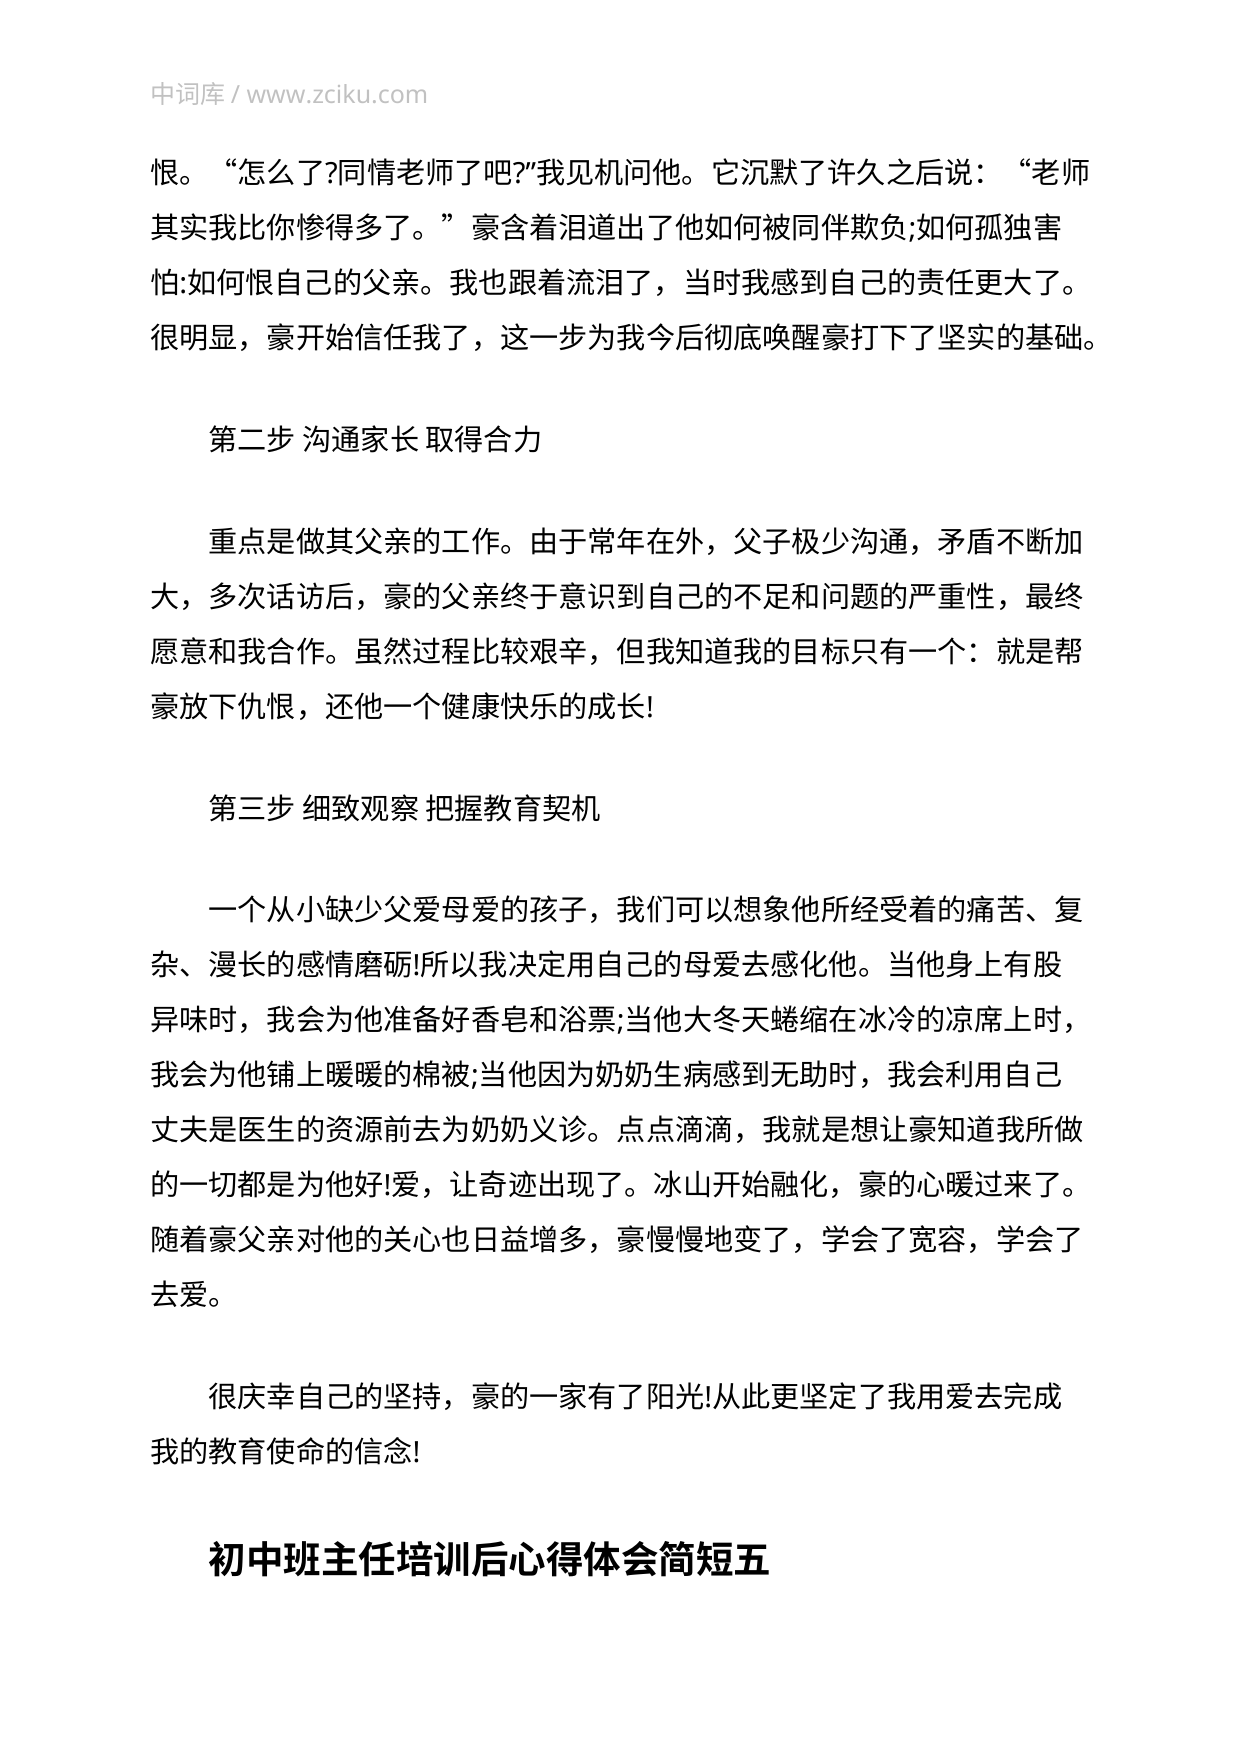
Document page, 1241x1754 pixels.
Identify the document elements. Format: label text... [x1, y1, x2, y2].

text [150, 150, 1090, 357]
text 很庆幸自己的坚持，豪的一家有了阳光!从此更坚定了我用爱去完成我的教育使命的信念! [150, 1373, 1090, 1471]
text 第三步 细致观察 把握教育契机 [150, 785, 1090, 827]
text 一个从小缺少父爱母爱的孩子，我们可以想象他所经受着的痛苦、复杂、漫长的感情磨砺!所以我决定用自己的母爱去感化他。当他身上有股异味时，我会为他准备好香皂和浴票;当他大冬天蜷缩在冰冷的凉席上时，我会为他铺上暖暖的棉被;当他因为奶奶生病感到无助时，我会利用自己丈夫是医生的资源前去为奶奶义诊。点点滴滴，我就是想让豪知道我所做的一切都是为他好!爱，让奇迹出现了。冰山开始融化，豪的心暖过来了。随着豪父亲对他的关心也日益增多，豪慢慢地变了，学会了宽容，学会了去爱。 [150, 887, 1090, 1314]
text 初中班主任培训后心得体会简短五 [150, 1530, 1090, 1585]
text 第二步 沟通家长 取得合力 [150, 417, 1090, 459]
text 重点是做其父亲的工作。由于常年在外，父子极少沟通，矛盾不断加大，多次话访后，豪的父亲终于意识到自己的不足和问题的严重性，最终愿意和我合作。虽然过程比较艰辛，但我知道我的目标只有一个：就是帮豪放下仇恨，还他一个健康快乐的成长! [150, 518, 1090, 726]
